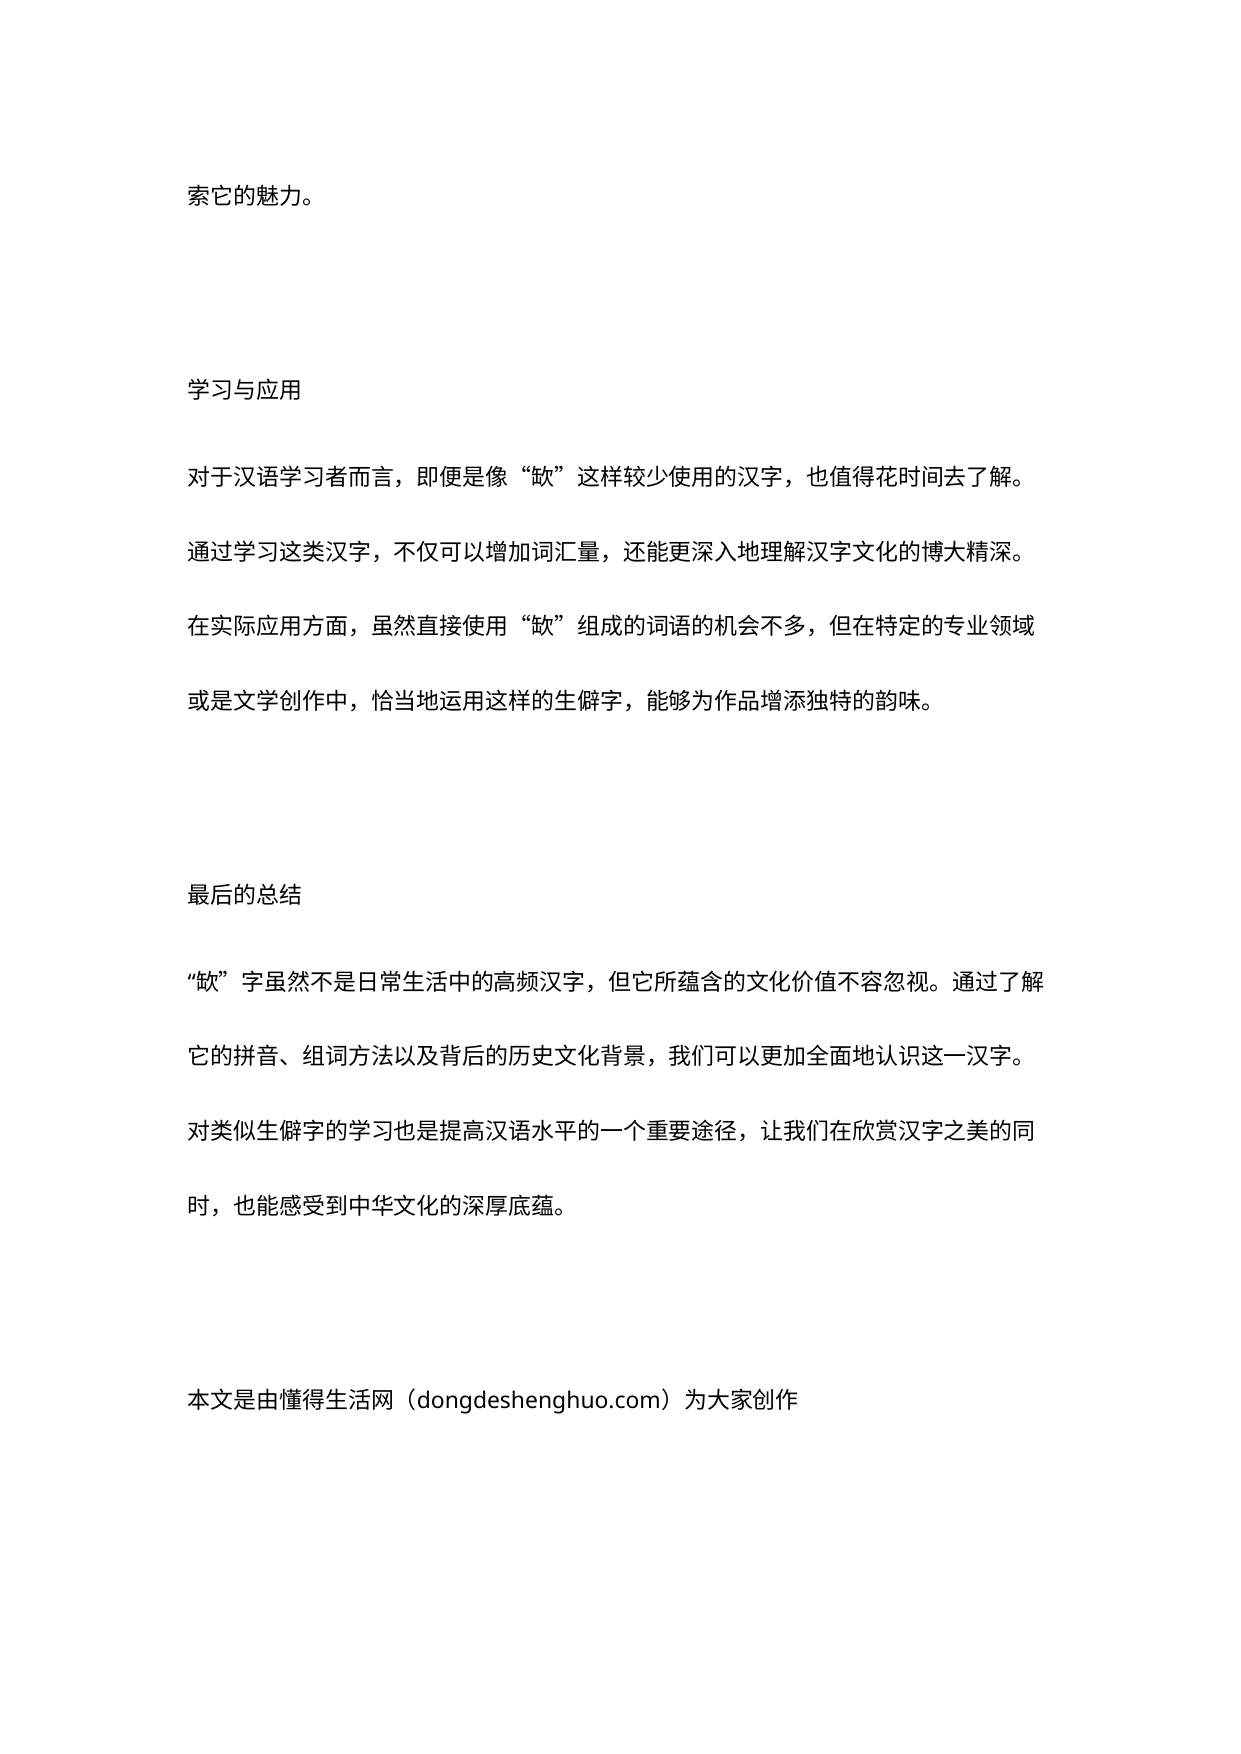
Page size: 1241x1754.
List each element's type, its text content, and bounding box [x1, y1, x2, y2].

text 本文是由懂得生活网（dongdeshenghuo.com）为大家创作 [187, 1366, 1053, 1431]
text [187, 162, 1053, 227]
text 学习与应用 [187, 356, 1053, 421]
text 最后的总结 [187, 861, 1053, 926]
text 对于汉语学习者而言，即便是像“缼”这样较少使用的汉字，也值得花时间去了解。通过学习这类汉字，不仅可以增加词汇量，还能更深入地理解汉字文化的博大精深。在实际应用方面，虽然直接使用“缼”组成的词语的机会不多，但在特定的专业领域或是文学创作中，恰当地运用这样的生僻字，能够为作品增添独特的韵味。 [187, 443, 1053, 732]
text “缼”字虽然不是日常生活中的高频汉字，但它所蕴含的文化价值不容忽视。通过了解它的拼音、组词方法以及背后的历史文化背景，我们可以更加全面地认识这一汉字。对类似生僻字的学习也是提高汉语水平的一个重要途径，让我们在欣赏汉字之美的同时，也能感受到中华文化的深厚底蕴。 [187, 948, 1053, 1237]
